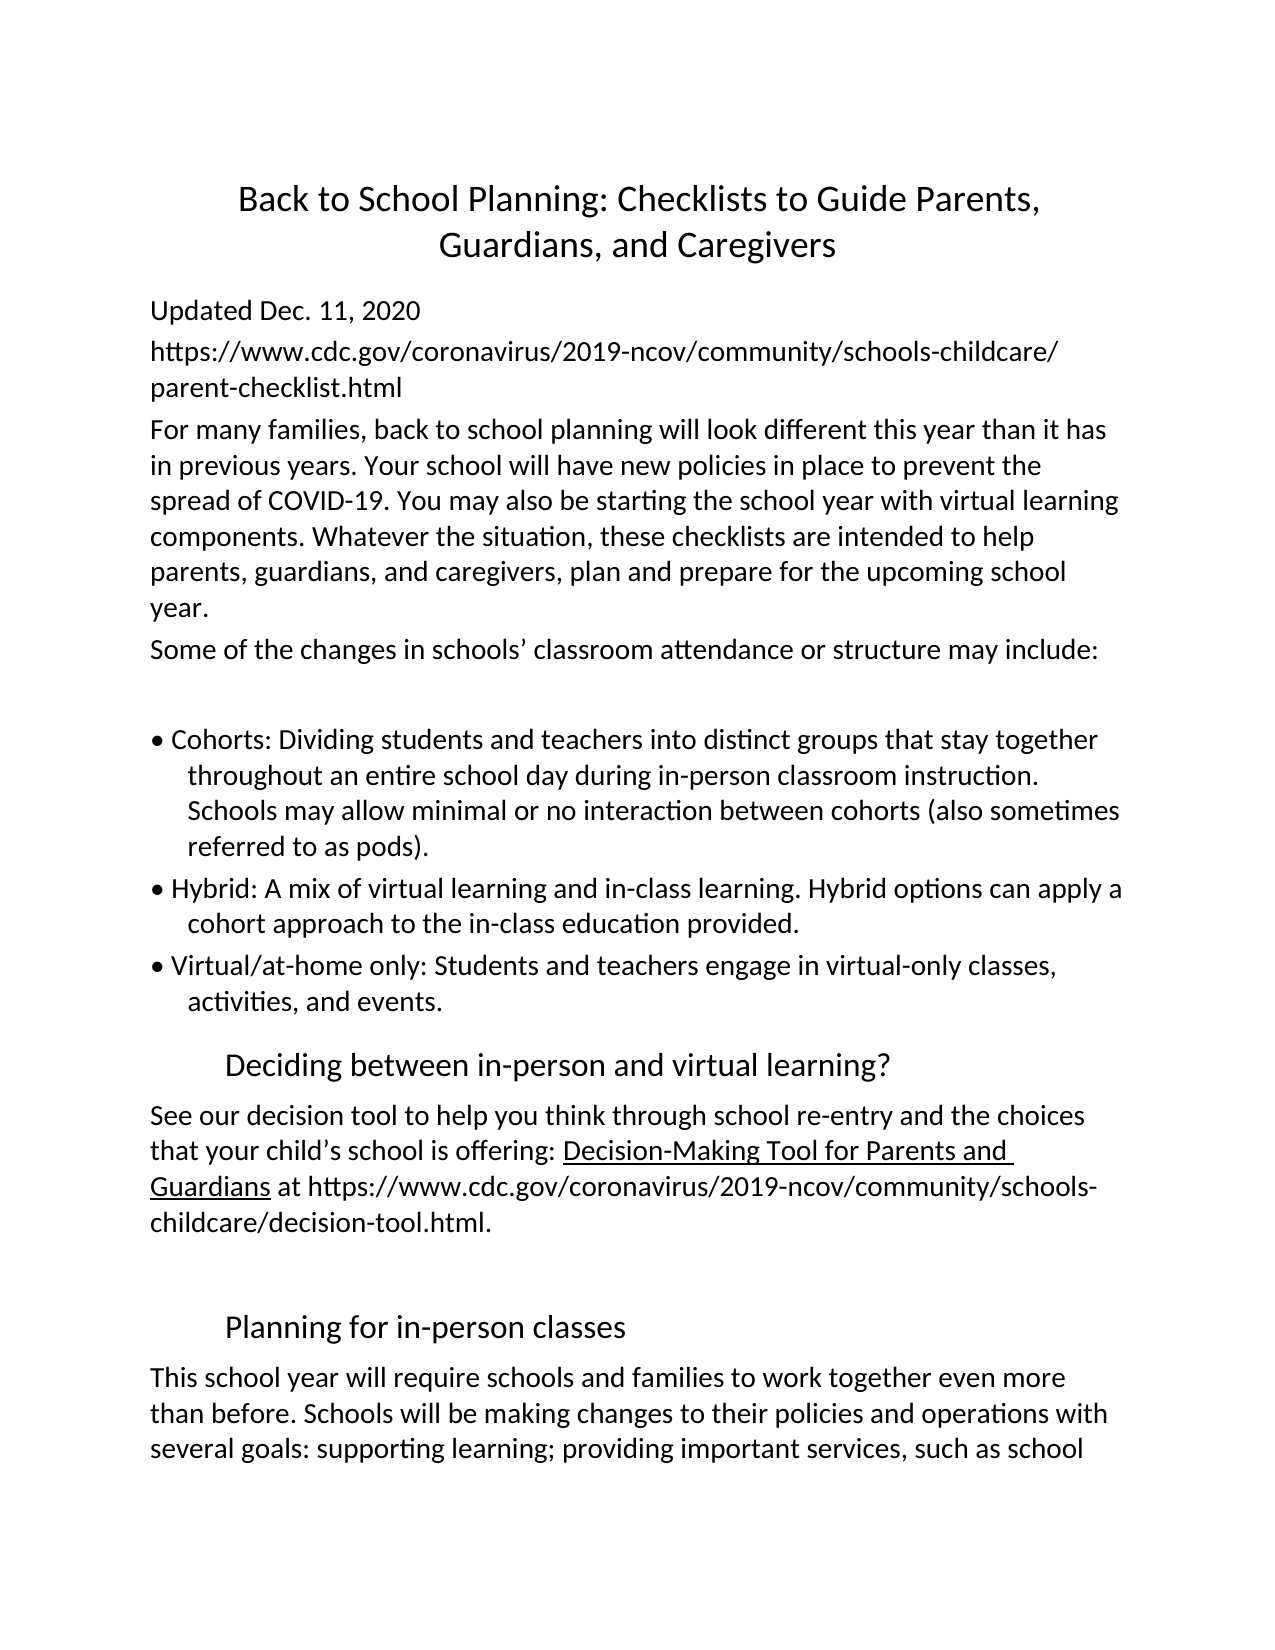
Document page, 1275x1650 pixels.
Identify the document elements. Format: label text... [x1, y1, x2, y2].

text • Cohorts: Dividing students and teachers into distinct groups that stay together throughout an entire school day during in-person classroom instruction. Schools may allow minimal or no interaction between cohorts (also sometimes referred to as pods). [150, 721, 1125, 863]
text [150, 1359, 1125, 1466]
text https://www.cdc.gov/coronavirus/2019-ncov/community/schools-childcare/parent-checklist.html [150, 333, 1125, 405]
text Updated Dec. 11, 2020 [150, 292, 1125, 327]
text See our decision tool to help you think through school re-entry and the choices that your child’s school is offering: ​Decision-Making Tool for Parents and Guardians at https://www.cdc.gov/coronavirus/2019-ncov/community/schools-childcare/decision-tool.html. [150, 1097, 1125, 1239]
text • Virtual/at-home only: Students and teachers engage in virtual-only classes, activities, and events. [150, 947, 1125, 1018]
subtitle Deciding between in-person and virtual learning? [225, 1043, 1125, 1084]
text For many families, back to school planning will look different this year than it has in previous years. Your school will have new policies in place to prevent the spread of COVID-19. You may also be starting the school year with virtual learning components. Whatever the situation, these checklists are intended to help parents, guardians, and caregivers, plan and prepare for the upcoming school year. [150, 411, 1125, 625]
text Some of the changes in schools’ classroom attendance or structure may include: [150, 631, 1125, 667]
text • Hybrid: A mix of virtual learning and in-class learning. Hybrid options can apply a cohort approach to the in-class education provided. [150, 870, 1125, 941]
subtitle Back to School Planning: Checklists to Guide Parents, Guardians, and Caregivers [150, 175, 1125, 267]
subtitle Planning for in-person classes [225, 1306, 1125, 1347]
